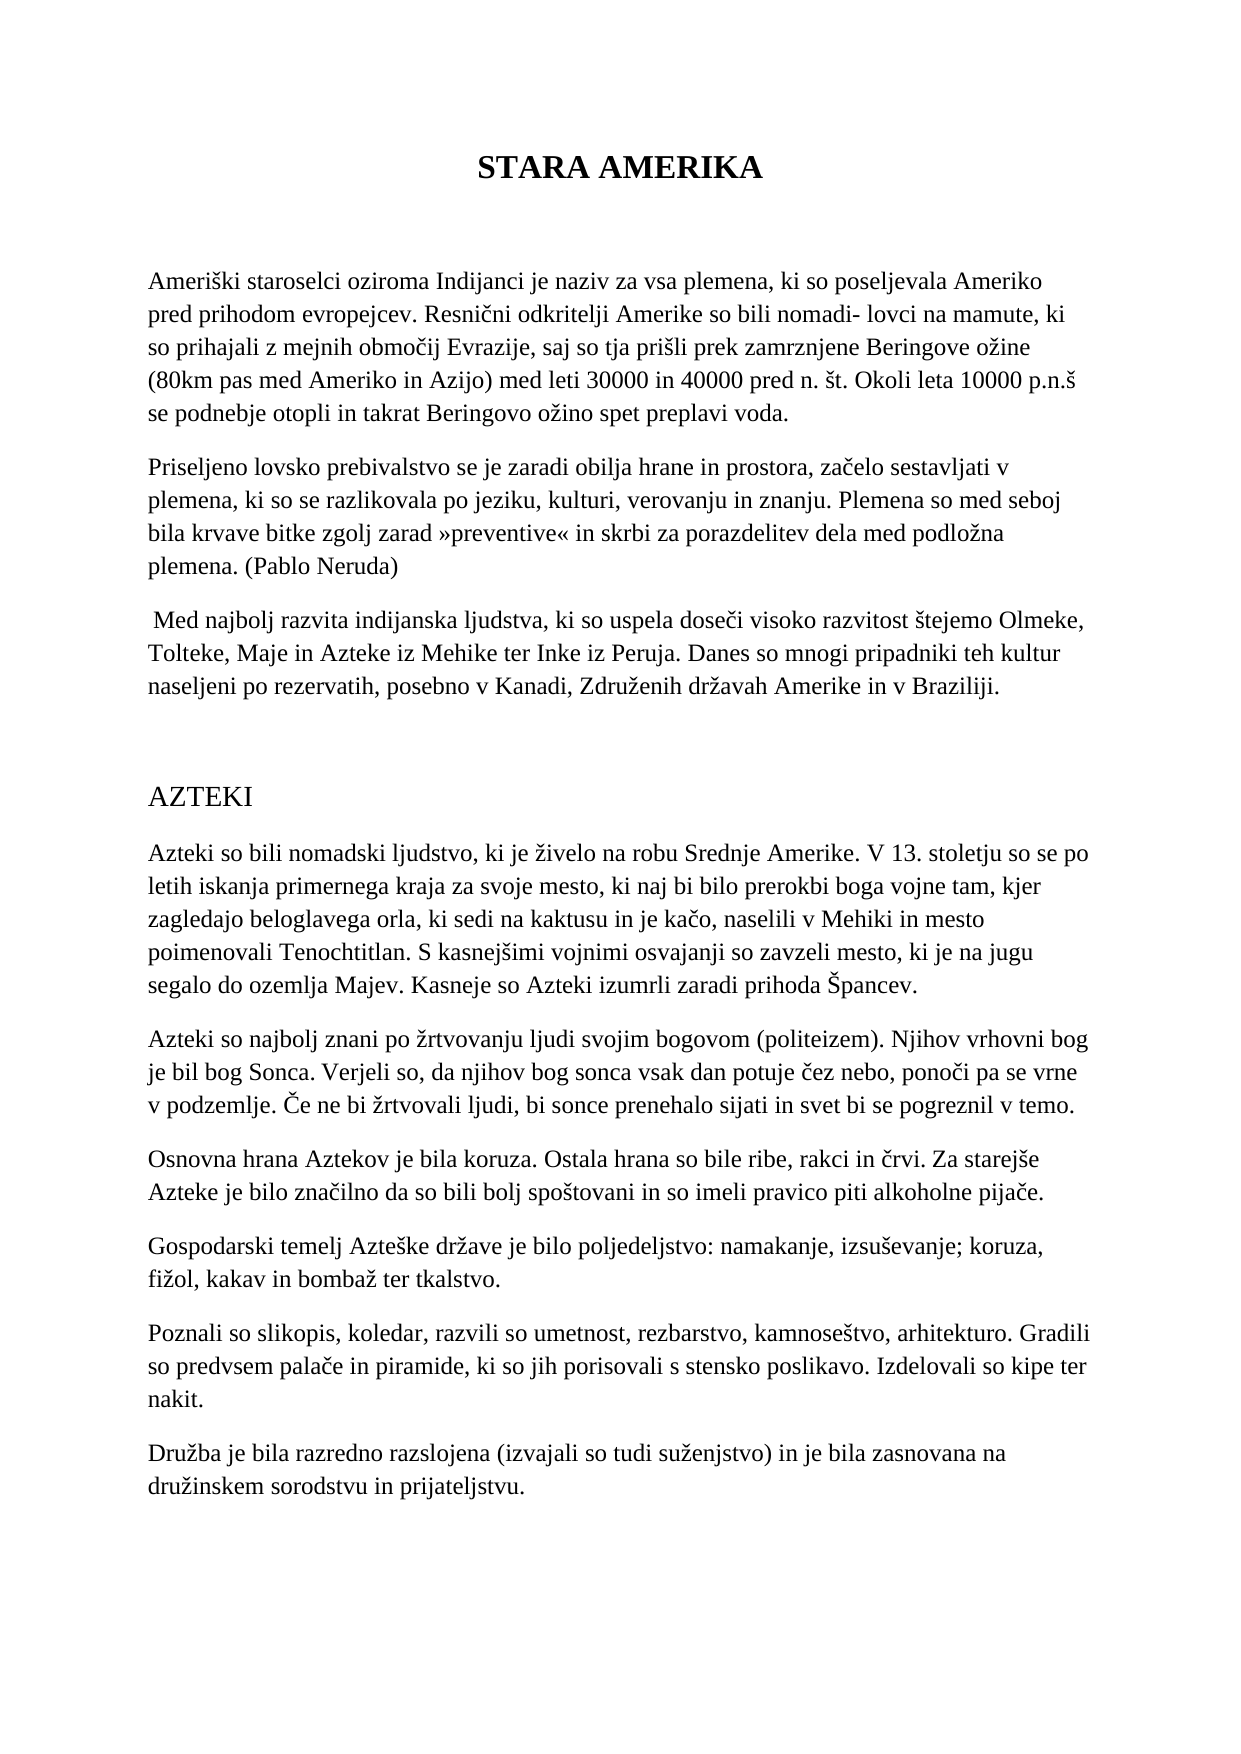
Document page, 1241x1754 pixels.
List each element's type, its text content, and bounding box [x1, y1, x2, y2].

text Gospodarski temelj Azteške države je bilo poljedeljstvo: namakanje, izsuševanje; koruza, fižol, kakav in bombaž ter tkalstvo. [148, 1231, 1093, 1293]
text Družba je bila razredno razslojena (izvajali so tudi suženjstvo) in je bila zasnovana na družinskem sorodstvu in prijateljstvu. [148, 1438, 1093, 1500]
text Azteki so najbolj znani po žrtvovanju ljudi svojim bogovom (politeizem). Njihov vrhovni bog je bil bog Sonca. Verjeli so, da njihov bog sonca vsak dan potuje čez nebo, ponoči pa se vrne v podzemlje. Če ne bi žrtvovali ljudi, bi sonce prenehalo sijati in svet bi se pogreznil v temo. [148, 1024, 1093, 1119]
text Osnovna hrana Aztekov je bila koruza. Ostala hrana so bile ribe, rakci in črvi. Za starejše Azteke je bilo značilno da so bili bolj spoštovani in so imeli pravico piti alkoholne pijače. [148, 1144, 1093, 1206]
text STARA AMERIKA [148, 148, 1093, 186]
text Ameriški staroselci oziroma Indijanci je naziv za vsa plemena, ki so poseljevala Ameriko pred prihodom evropejcev. Resnični odkritelji Amerike so bili nomadi- lovci na mamute, ki so prihajali z mejnih območij Evrazije, saj so tja prišli prek zamrznjene Beringove ožine (80km pas med Ameriko in Azijo) med leti 30000 in 40000 pred n. št. Okoli leta 10000 p.n.š se podnebje otopli in takrat Beringovo ožino spet preplavi voda. [148, 266, 1093, 427]
text AZTEKI [148, 779, 1093, 812]
text Azteki so bili nomadski ljudstvo, ki je živelo na robu Srednje Amerike. V 13. stoletju so se po letih iskanja primernega kraja za svoje mesto, ki naj bi bilo prerokbi boga vojne tam, kjer zagledajo beloglavega orla, ki sedi na kaktusu in je kačo, naselili v Mehiki in mesto poimenovali Tenochtitlan. S kasnejšimi vojnimi osvajanji so zavzeli mesto, ki je na jugu segalo do ozemlja Majev. Kasneje so Azteki izumrli zaradi prihoda Špancev. [148, 838, 1093, 999]
text Poznali so slikopis, koledar, razvili so umetnost, rezbarstvo, kamnoseštvo, arhitekturo. Gradili so predvsem palače in piramide, ki so jih porisovali s stensko poslikavo. Izdelovali so kipe ter nakit. [148, 1318, 1093, 1413]
text Med najbolj razvita indijanska ljudstva, ki so uspela doseči visoko razvitost štejemo Olmeke, Tolteke, Maje in Azteke iz Mehike ter Inke iz Peruja. Danes so mnogi pripadniki teh kultur naseljeni po rezervatih, posebno v Kanadi, Združenih državah Amerike in v Braziliji. [148, 605, 1093, 700]
text Priseljeno lovsko prebivalstvo se je zaradi obilja hrane in prostora, začelo sestavljati v plemena, ki so se razlikovala po jeziku, kulturi, verovanju in znanju. Plemena so med seboj bila krvave bitke zgolj zarad »preventive« in skrbi za porazdelitev dela med podložna plemena. (Pablo Neruda) [148, 452, 1093, 580]
